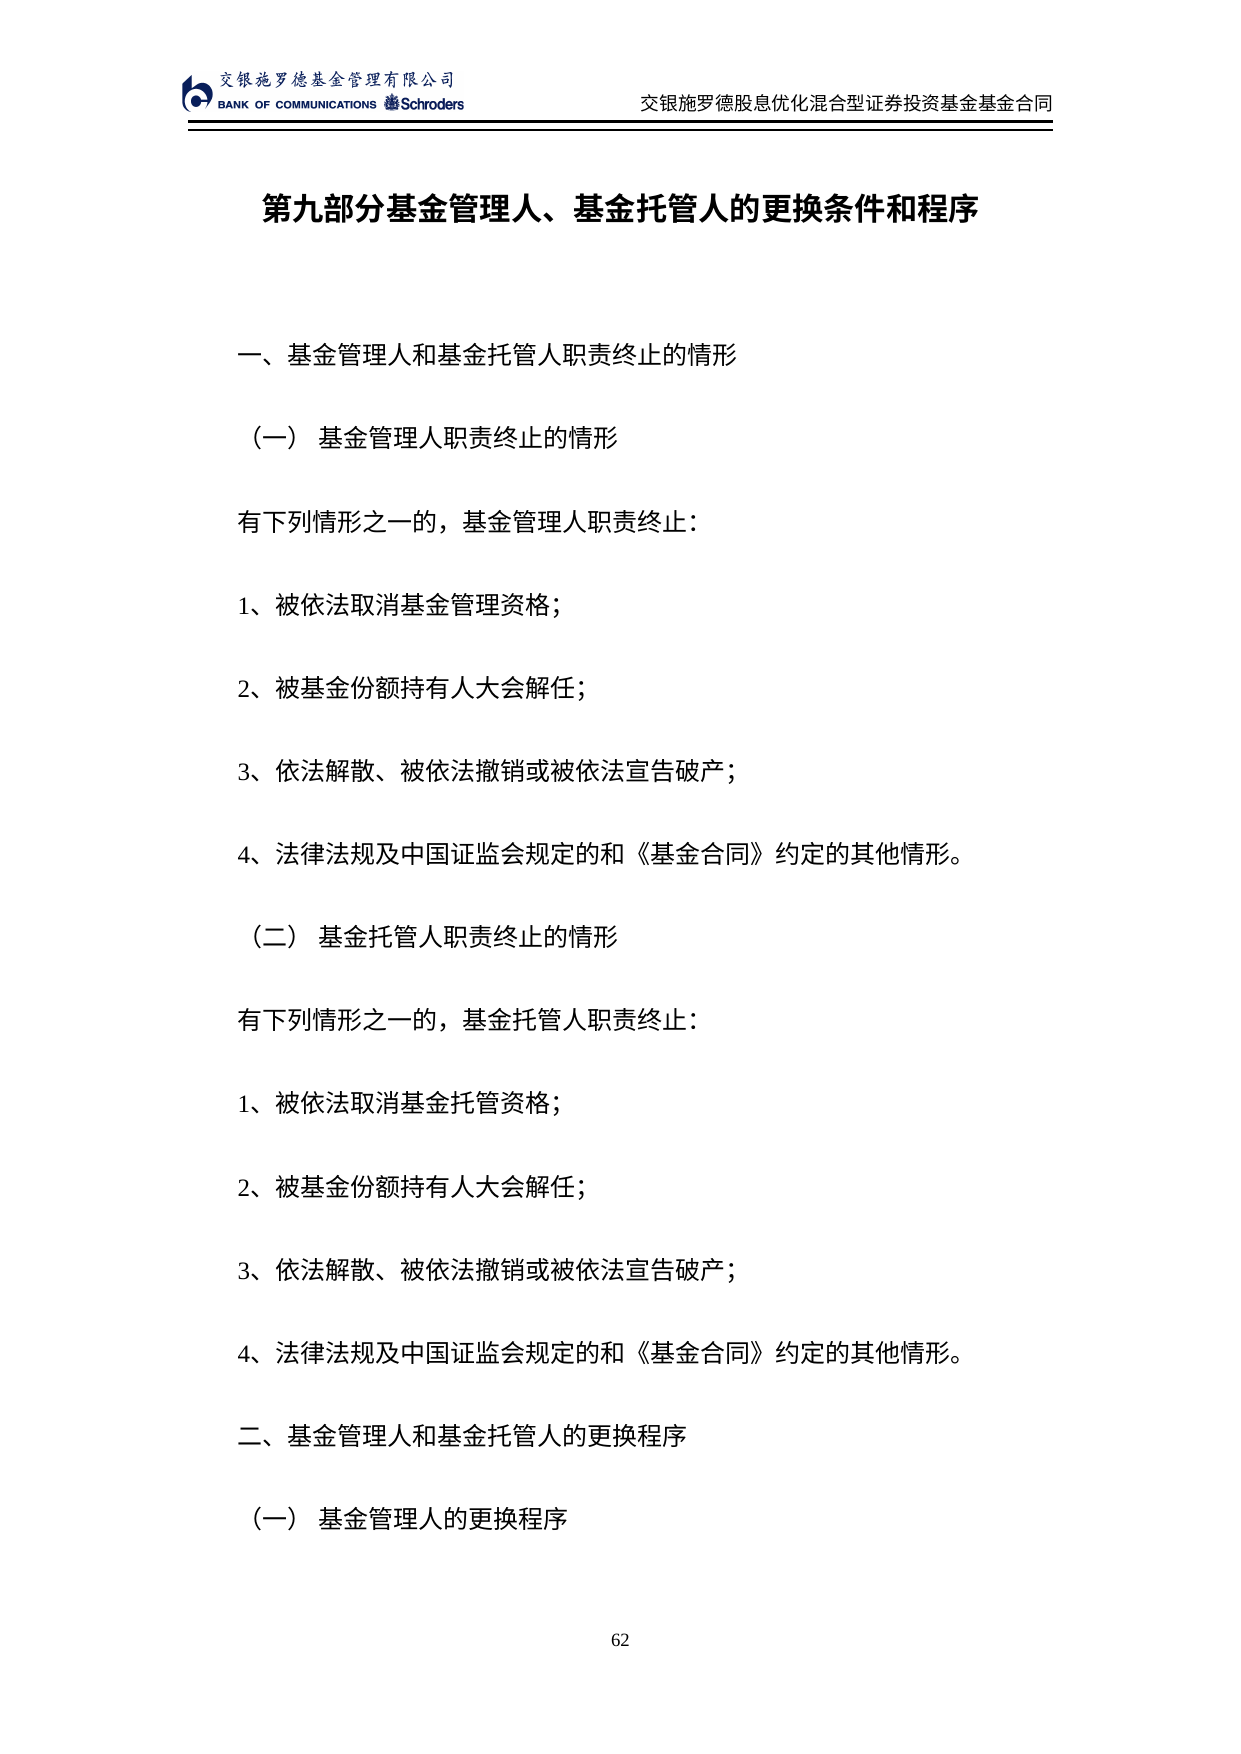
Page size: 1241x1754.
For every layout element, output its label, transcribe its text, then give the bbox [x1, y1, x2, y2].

text 有下列情形之一的，基金托管人职责终止： [187, 986, 1053, 1051]
text 一、基金管理人和基金托管人职责终止的情形 [187, 321, 1053, 386]
text （二） 基金托管人职责终止的情形 [187, 903, 1053, 968]
text 1、被依法取消基金管理资格； [187, 571, 1053, 636]
text 3、依法解散、被依法撤销或被依法宣告破产； [187, 1236, 1053, 1301]
picture [182, 71, 464, 112]
text （一） 基金管理人职责终止的情形 [187, 404, 1053, 469]
text （一） 基金管理人的更换程序 [187, 1485, 1053, 1550]
text 2、被基金份额持有人大会解任； [187, 654, 1053, 719]
subtitle 第九部分基金管理人、基金托管人的更换条件和程序 [187, 174, 1053, 239]
text 4、法律法规及中国证监会规定的和《基金合同》约定的其他情形。 [187, 1319, 1053, 1384]
text 有下列情形之一的，基金管理人职责终止： [187, 488, 1053, 553]
text 3、依法解散、被依法撤销或被依法宣告破产； [187, 737, 1053, 802]
text 4、法律法规及中国证监会规定的和《基金合同》约定的其他情形。 [187, 820, 1053, 885]
text 1、被依法取消基金托管资格； [187, 1069, 1053, 1134]
text 2、被基金份额持有人大会解任； [187, 1153, 1053, 1218]
text 二、基金管理人和基金托管人的更换程序 [187, 1402, 1053, 1467]
